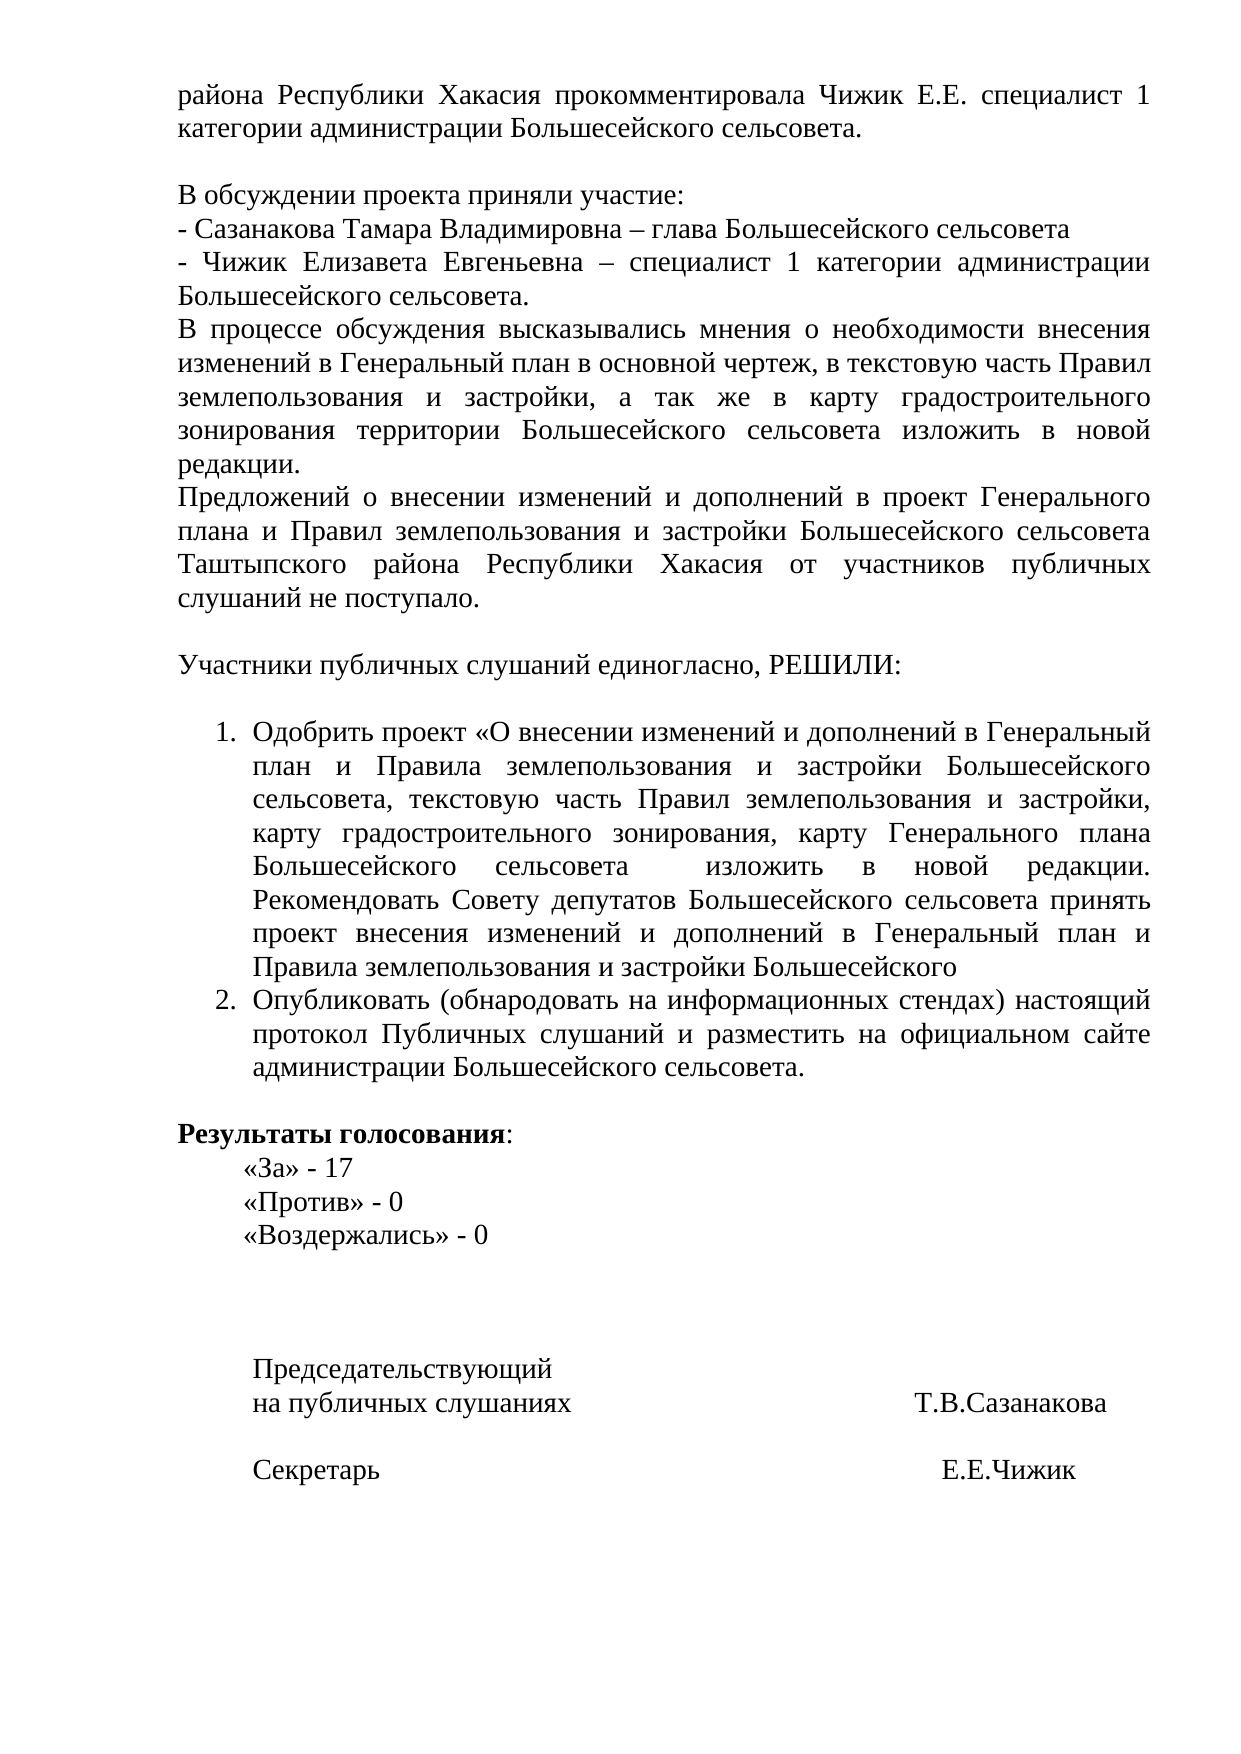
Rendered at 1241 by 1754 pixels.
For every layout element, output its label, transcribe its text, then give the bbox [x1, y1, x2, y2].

text «За» - 17 [177, 1150, 1152, 1184]
list Секретарь Е.Е.Чижик [252, 1452, 1152, 1486]
text «Против» - 0 [177, 1184, 1152, 1217]
text - Чижик Елизавета Евгеньевна – специалист 1 категории администрации Большесейского сельсовета. [177, 244, 1152, 312]
text Предложений о внесении изменений и дополнений в проект Генерального плана и Правил землепользования и застройки Большесейского сельсовета Таштыпского района Республики Хакасия от участников публичных слушаний не поступало. [177, 479, 1152, 613]
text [177, 77, 1152, 144]
text Результаты голосования: [177, 1117, 1152, 1150]
list Одобрить проект «О внесении изменений и дополнений в Генеральный план и Правила землепользования и застройки Большесейского сельсовета, текстовую часть Правил землепользования и застройки, карту градостроительного зонирования, карту Генерального плана Большесейского сельсовета изложить в новой редакции. Рекомендовать Совету депутатов Большесейского сельсовета принять проект внесения изменений и дополнений в Генеральный план и Правила землепользования и застройки Большесейского [215, 714, 1152, 982]
text «Воздержались» - 0 [177, 1217, 1152, 1251]
text Участники публичных слушаний единогласно, РЕШИЛИ: [177, 647, 1152, 681]
text В процессе обсуждения высказывались мнения о необходимости внесения изменений в Генеральный план в основной чертеж, в текстовую часть Правил землепользования и застройки, а так же в карту градостроительного зонирования территории Большесейского сельсовета изложить в новой редакции. [177, 312, 1152, 479]
list Председательствующий [252, 1351, 1152, 1385]
list Опубликовать (обнародовать на информационных стендах) настоящий протокол Публичных слушаний и разместить на официальном сайте администрации Большесейского сельсовета. [215, 982, 1152, 1083]
list на публичных слушаниях Т.В.Сазанакова [252, 1385, 1152, 1418]
text В обсуждении проекта приняли участие: [177, 177, 1152, 211]
text - Сазанакова Тамара Владимировна – глава Большесейского сельсовета [177, 211, 1152, 244]
